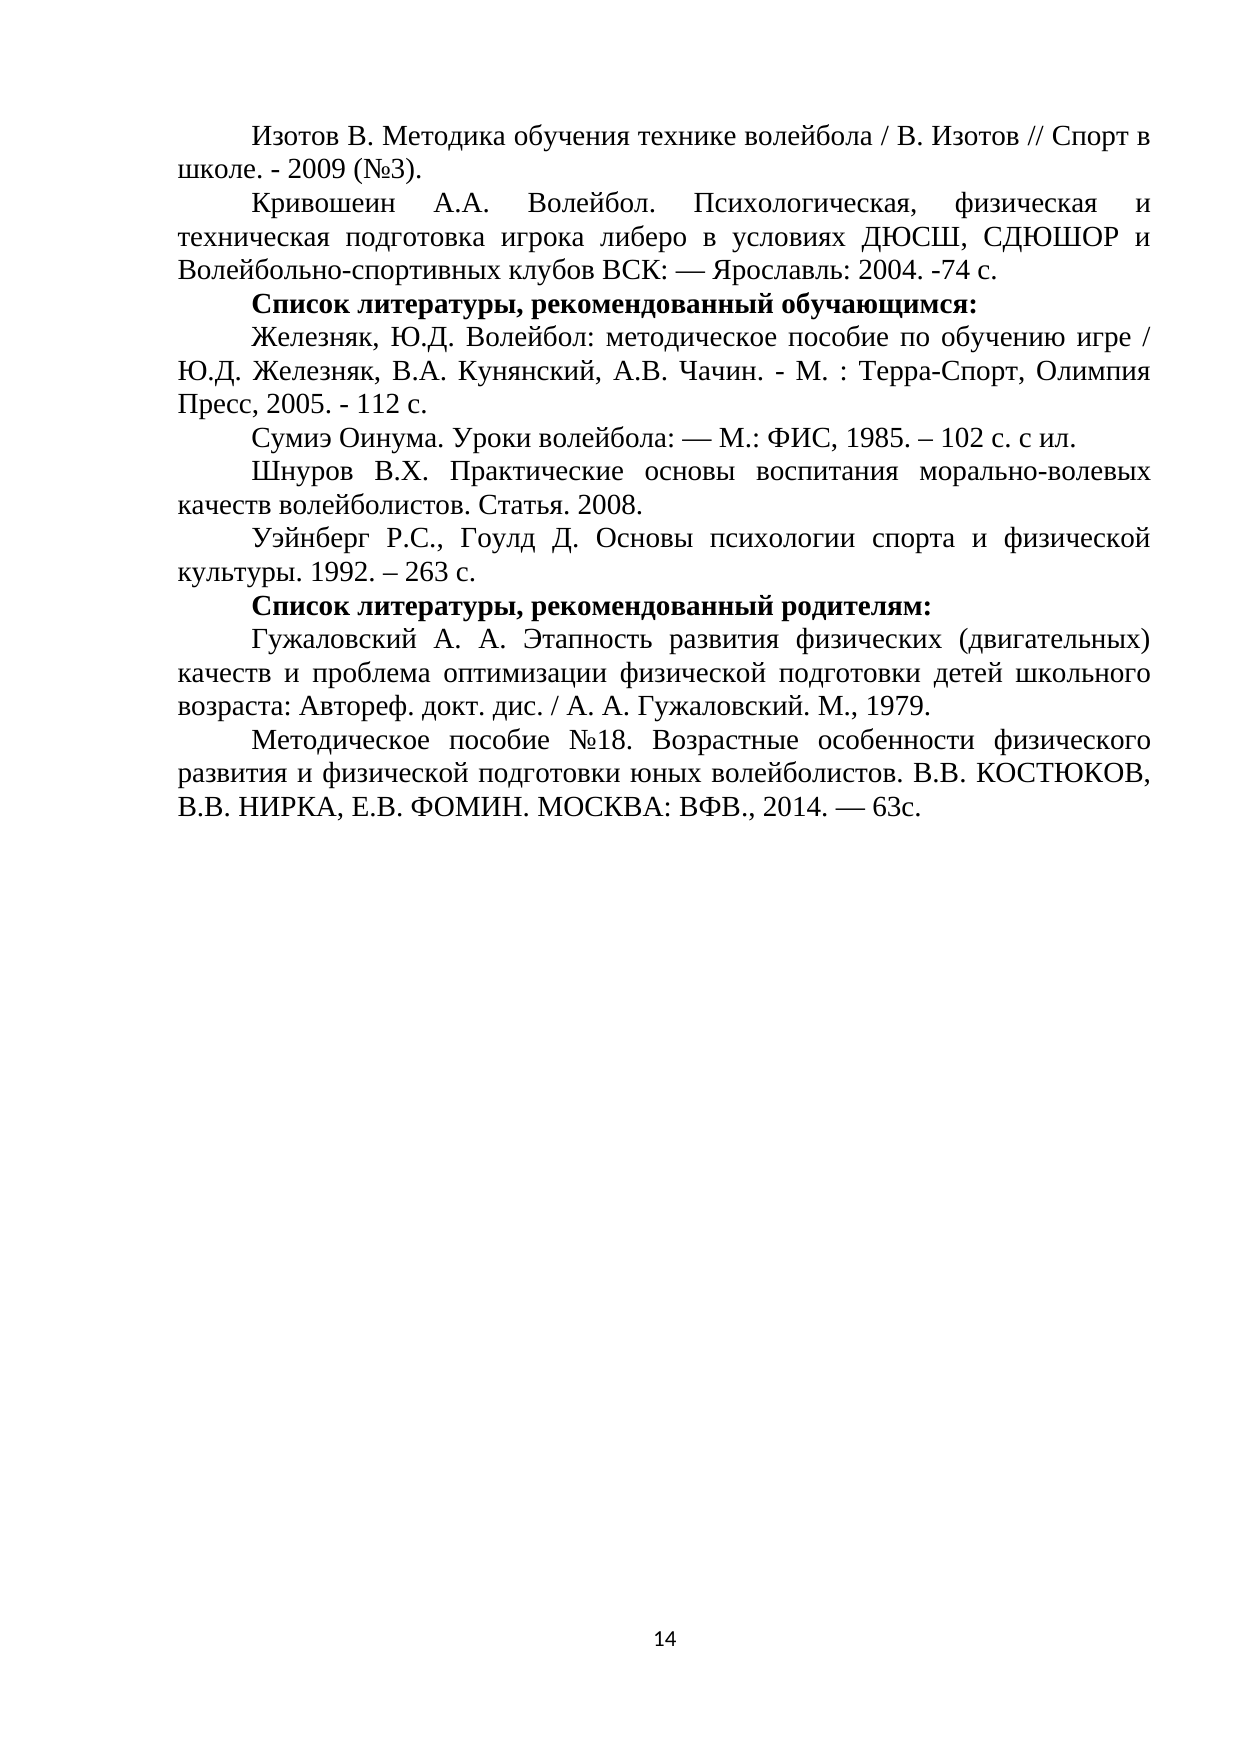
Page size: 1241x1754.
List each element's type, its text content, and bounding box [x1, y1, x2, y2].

text Сумиэ Оинума. Уроки волейбола: — М.: ФИС, 1985. – 102 с. с ил. [177, 420, 1152, 453]
text Кривошеин А.А. Волейбол. Психологическая, физическая и техническая подготовка игрока либеро в условиях ДЮСШ, СДЮШОР и Волейбольно-спортивных клубов ВСК: — Ярославль: 2004. -74 с. [177, 185, 1152, 286]
text Шнуров В.Х. Практические основы воспитания морально-волевых качеств волейболистов. Статья. 2008. [177, 453, 1152, 521]
text Гужаловский А. А. Этапность развития физических (двигательных) качеств и проблема оптимизации физической подготовки детей школьного возраста: Автореф. докт. дис. / А. А. Гужаловский. М., 1979. [177, 621, 1152, 722]
text Список литературы, рекомендованный родителям: [177, 588, 1152, 621]
text Список литературы, рекомендованный обучающимся: [177, 286, 1152, 319]
text Железняк, Ю.Д. Волейбол: методическое пособие по обучению игре / Ю.Д. Железняк, В.А. Кунянский, А.В. Чачин. - М. : Терра-Спорт, Олимпия Пресс, 2005. - 112 с. [177, 319, 1152, 420]
text Уэйнберг Р.С., Гоулд Д. Основы психологии спорта и физической культуры. 1992. – 263 с. [177, 521, 1152, 588]
text Изотов В. Методика обучения технике волейбола / В. Изотов // Спорт в школе. - 2009 (№3). [177, 118, 1152, 185]
text Методическое пособие №18. Возрастные особенности физического развития и физической подготовки юных волейболистов. В.В. КОСТЮКОВ, В.В. НИРКА, Е.В. ФОМИН. МОСКВА: ВФВ., 2014. — 63с. [177, 722, 1152, 822]
